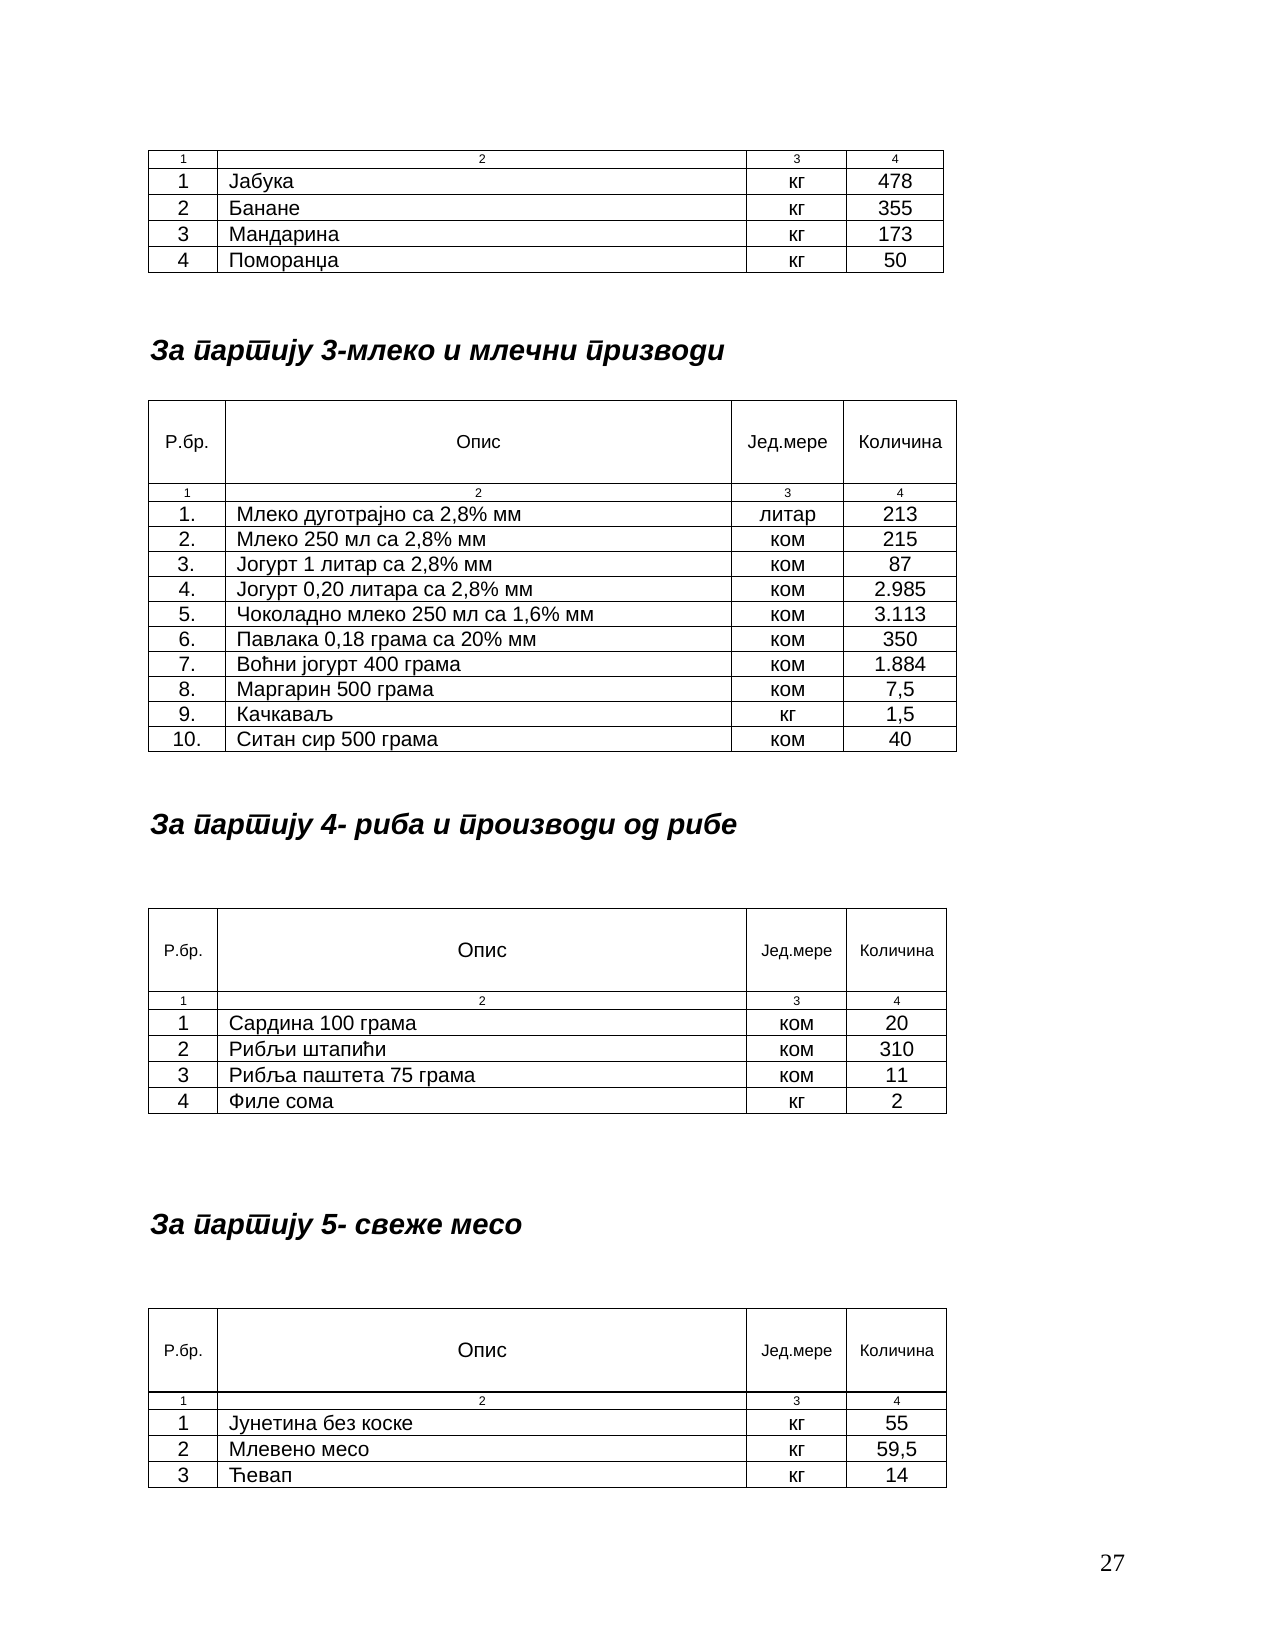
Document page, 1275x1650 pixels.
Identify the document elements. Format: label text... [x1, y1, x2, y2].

table_cell 40 [844, 727, 956, 751]
table_header Опис [218, 909, 746, 991]
table_cell 213 [844, 502, 956, 526]
table_cell 8. [149, 677, 225, 701]
table_cell литар [732, 502, 843, 526]
table_cell Рибља паштета 75 грама [218, 1062, 746, 1087]
table_header Јед.мере [747, 909, 846, 991]
table_cell 2 [149, 1036, 217, 1061]
table_header Јед.мере [732, 401, 843, 483]
table_cell 3 [732, 484, 843, 501]
table_cell кг [747, 195, 846, 220]
table_cell 1 [149, 151, 217, 168]
table_cell 2 [218, 151, 746, 168]
table_cell Јогурт 1 литар са 2,8% мм [226, 552, 731, 576]
table_cell 1 [149, 1410, 217, 1435]
table_cell Јабука [218, 169, 746, 194]
table_cell Ситан сир 500 грама [226, 727, 731, 751]
table_cell Јогурт 0,20 литара са 2,8% мм [226, 577, 731, 601]
table_cell Павлака 0,18 грама са 20% мм [226, 627, 731, 651]
table_cell 87 [844, 552, 956, 576]
table_cell 310 [847, 1036, 946, 1061]
table_header Р.бр. [149, 909, 217, 991]
table_cell ком [747, 1062, 846, 1087]
table_cell 2 [218, 992, 746, 1009]
table_cell Јунетина без коске [218, 1410, 746, 1435]
table_cell 1 [149, 1010, 217, 1035]
table_header Количина [844, 401, 956, 483]
table_cell 10. [149, 727, 225, 751]
table_cell 2 [847, 1088, 946, 1113]
table_cell 1 [149, 484, 225, 501]
table_cell 1,5 [844, 702, 956, 726]
table_cell 4 [844, 484, 956, 501]
table_header Количина [847, 1309, 946, 1391]
table_cell Поморанџа [218, 247, 746, 272]
table_cell 3 [747, 151, 846, 168]
table_cell 3 [149, 1062, 217, 1087]
table_cell Млеко дуготрајно са 2,8% мм [226, 502, 731, 526]
table_cell Банане [218, 195, 746, 220]
table_cell 59,5 [847, 1436, 946, 1461]
table_cell 355 [847, 195, 943, 220]
table_cell 2 [149, 1436, 217, 1461]
table_cell ком [747, 1010, 846, 1035]
table_cell 6. [149, 627, 225, 651]
table_cell кг [747, 247, 846, 272]
table_cell 3 [747, 1393, 846, 1409]
text За партију 5- свеже месо [150, 1207, 1125, 1241]
table_cell 20 [847, 1010, 946, 1035]
table_cell 2. [149, 527, 225, 551]
table_cell Млеко 250 мл са 2,8% мм [226, 527, 731, 551]
table_cell 4 [847, 151, 943, 168]
table_cell кг [747, 169, 846, 194]
text За партију 3-млеко и млечни призводи [150, 333, 1125, 366]
table_cell 1 [149, 1393, 217, 1409]
table_header Количина [847, 909, 946, 991]
table_cell 350 [844, 627, 956, 651]
table_cell 7,5 [844, 677, 956, 701]
table_cell Мандарина [218, 221, 746, 246]
table_header Опис [218, 1309, 746, 1391]
table_cell 3 [149, 1462, 217, 1487]
table_cell 7. [149, 652, 225, 676]
table_cell 2.985 [844, 577, 956, 601]
table_header Р.бр. [149, 1309, 217, 1391]
table_cell ком [732, 577, 843, 601]
table_cell 3 [149, 221, 217, 246]
table_cell Ћевап [218, 1462, 746, 1487]
table_header Јед.мере [747, 1309, 846, 1391]
table_cell 1 [149, 169, 217, 194]
table_cell ком [747, 1036, 846, 1061]
table_cell 9. [149, 702, 225, 726]
table_cell кг [747, 1410, 846, 1435]
table_cell 55 [847, 1410, 946, 1435]
table_cell ком [732, 552, 843, 576]
table_cell 215 [844, 527, 956, 551]
table_cell 1.884 [844, 652, 956, 676]
table_cell 5. [149, 602, 225, 626]
table_cell 3. [149, 552, 225, 576]
table_cell кг [747, 1436, 846, 1461]
table_cell Сардина 100 грама [218, 1010, 746, 1035]
table_cell 478 [847, 169, 943, 194]
table_cell 2 [218, 1393, 746, 1409]
table_cell 4 [149, 1088, 217, 1113]
table_cell 4. [149, 577, 225, 601]
table_cell Качкаваљ [226, 702, 731, 726]
text За партију 4- риба и производи од рибе [150, 807, 1125, 841]
table_cell 50 [847, 247, 943, 272]
table_cell Филе сома [218, 1088, 746, 1113]
table_cell Млевено месо [218, 1436, 746, 1461]
table_cell Чоколадно млеко 250 мл са 1,6% мм [226, 602, 731, 626]
table_cell 4 [847, 992, 946, 1009]
table_cell 1 [149, 992, 217, 1009]
table_cell Воћни јогурт 400 грама [226, 652, 731, 676]
table_cell ком [732, 727, 843, 751]
table_cell 3.113 [844, 602, 956, 626]
table_cell 4 [149, 247, 217, 272]
table_cell Рибљи штапићи [218, 1036, 746, 1061]
table_header Р.бр. [149, 401, 225, 483]
table_cell Маргарин 500 грама [226, 677, 731, 701]
table_cell кг [732, 702, 843, 726]
table_cell 2 [226, 484, 731, 501]
table_cell 4 [847, 1393, 946, 1409]
table_header Опис [226, 401, 731, 483]
table_cell кг [747, 1088, 846, 1113]
table_cell кг [747, 1462, 846, 1487]
table_cell ком [732, 677, 843, 701]
table_cell 14 [847, 1462, 946, 1487]
table_cell 11 [847, 1062, 946, 1087]
table_cell ком [732, 602, 843, 626]
table_cell 2 [149, 195, 217, 220]
table_cell 173 [847, 221, 943, 246]
table_cell ком [732, 652, 843, 676]
table_cell 3 [747, 992, 846, 1009]
table_cell ком [732, 527, 843, 551]
table_cell 1. [149, 502, 225, 526]
table_cell кг [747, 221, 846, 246]
table_cell ком [732, 627, 843, 651]
